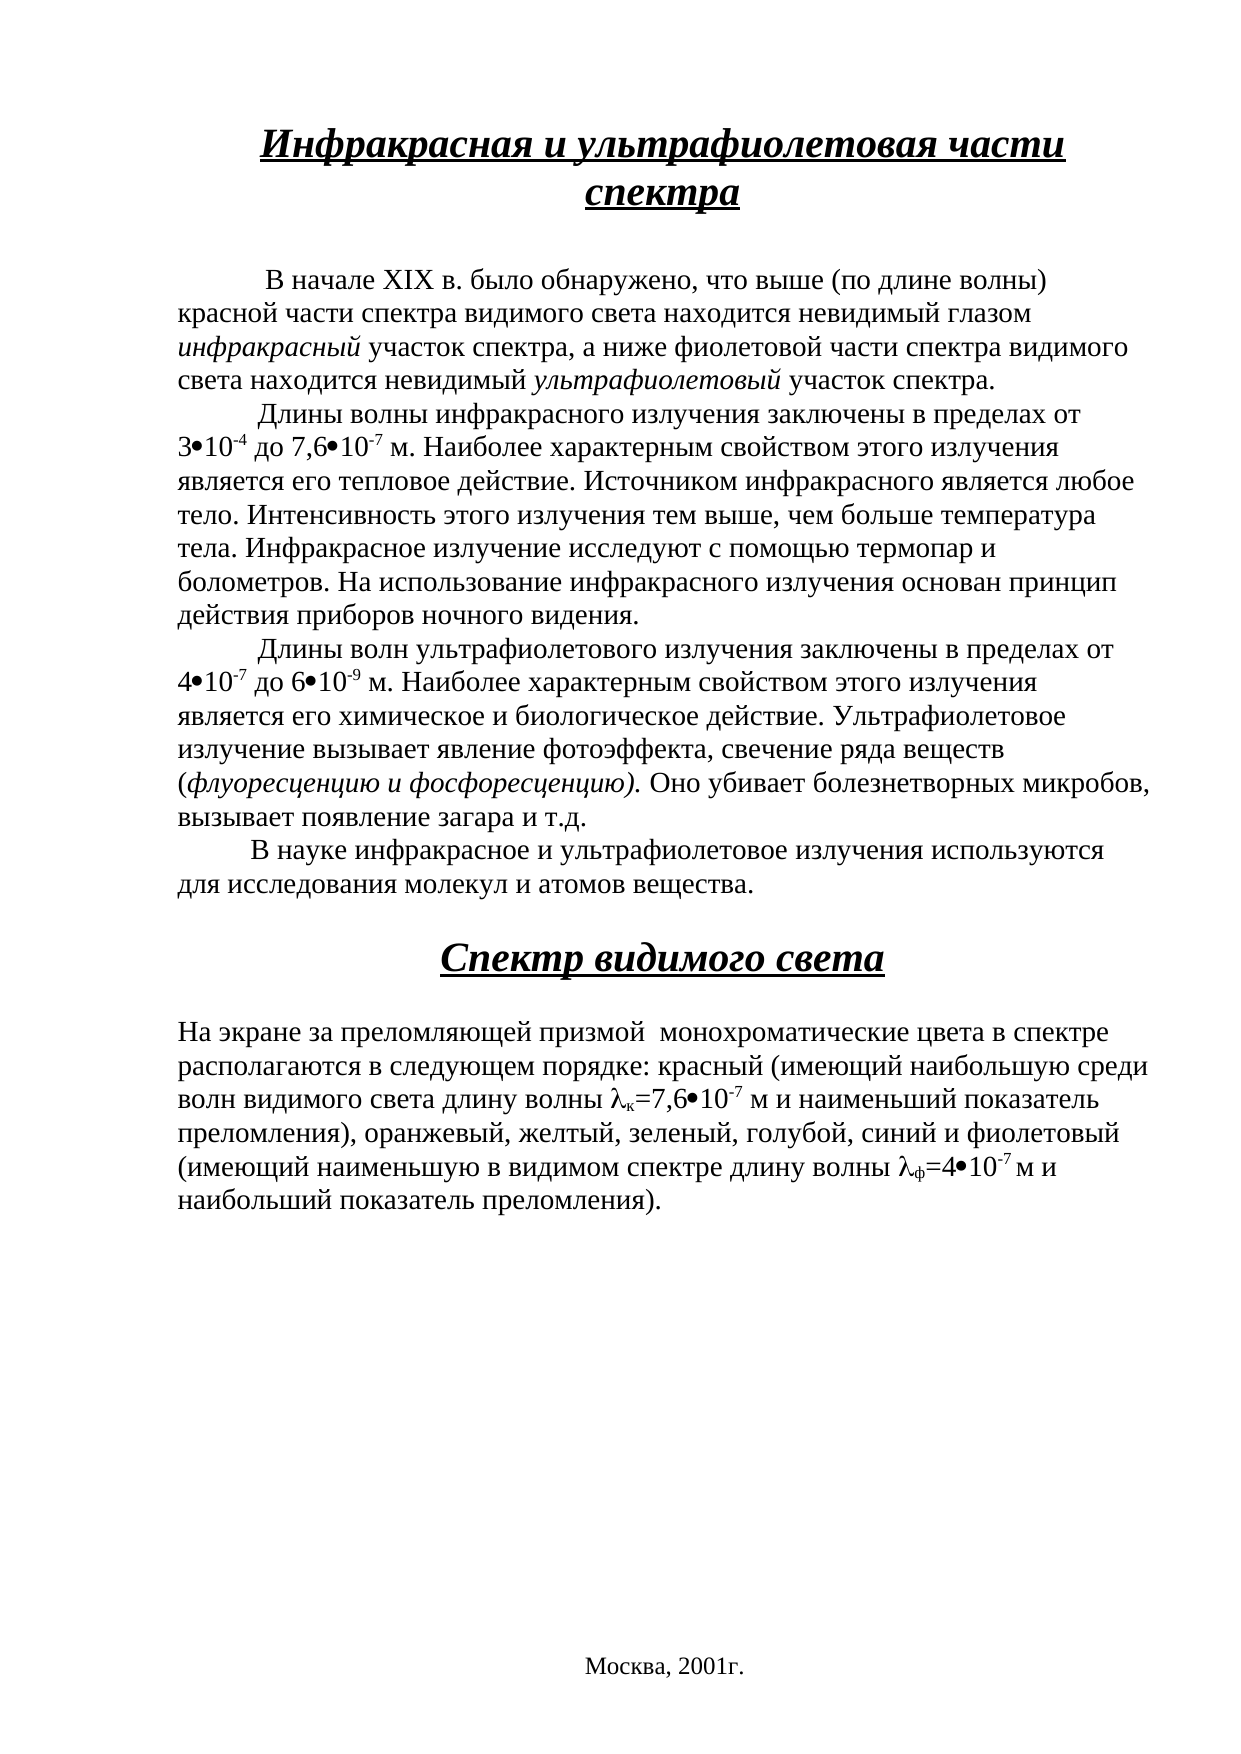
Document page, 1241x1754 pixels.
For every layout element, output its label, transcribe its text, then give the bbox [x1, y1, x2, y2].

text Длины волны инфракрасного излучения заключены в пределах от [177, 396, 1152, 429]
subtitle Инфракрасная и ультрафиолетовая части спектра [177, 118, 1152, 214]
text В начале XIX в. было обнаружено, что выше (по длине волны) красной части спектра видимого света находится невидимый глазом инфракрасный участок спектра, а ниже фиолетовой части спектра видимого света находится невидимый ультрафиолетовый участок спектра. [177, 262, 1152, 396]
text 410-7 до 610-9 м. Наиболее характерным свойством этого излучения является его химическое и биологическое действие. Ультрафиолетовое излучение вызывает явление фотоэффекта, свечение ряда веществ (флуоресценцию и фосфоресценцию). Оно убивает болезнетворных микробов, вызывает появление загара и т.д. [177, 664, 1152, 832]
text 310-4 до 7,610-7 м. Наиболее характерным свойством этого излучения является его тепловое действие. Источником инфракрасного является любое тело. Интенсивность этого излучения тем выше, чем больше температура тела. Инфракрасное излучение исследуют с помощью термопар и болометров. На использование инфракрасного излучения основан принцип действия приборов ночного видения. [177, 429, 1152, 631]
subtitle Спектр видимого света [177, 933, 1152, 981]
text Длины волн ультрафиолетового излучения заключены в пределах от [177, 631, 1152, 664]
text В науке инфракрасное и ультрафиолетовое излучения используются для исследования молекул и атомов вещества. [177, 832, 1152, 899]
text На экране за преломляющей призмой монохроматические цвета в спектре располагаются в следующем порядке: красный (имеющий наибольшую среди волн видимого света длину волны к=7,610-7 м и наименьший показатель преломления), оранжевый, желтый, зеленый, голубой, синий и фиолетовый (имеющий наименьшую в видимом спектре длину волны ф=410-7 м и наибольший показатель преломления). [177, 1014, 1152, 1216]
